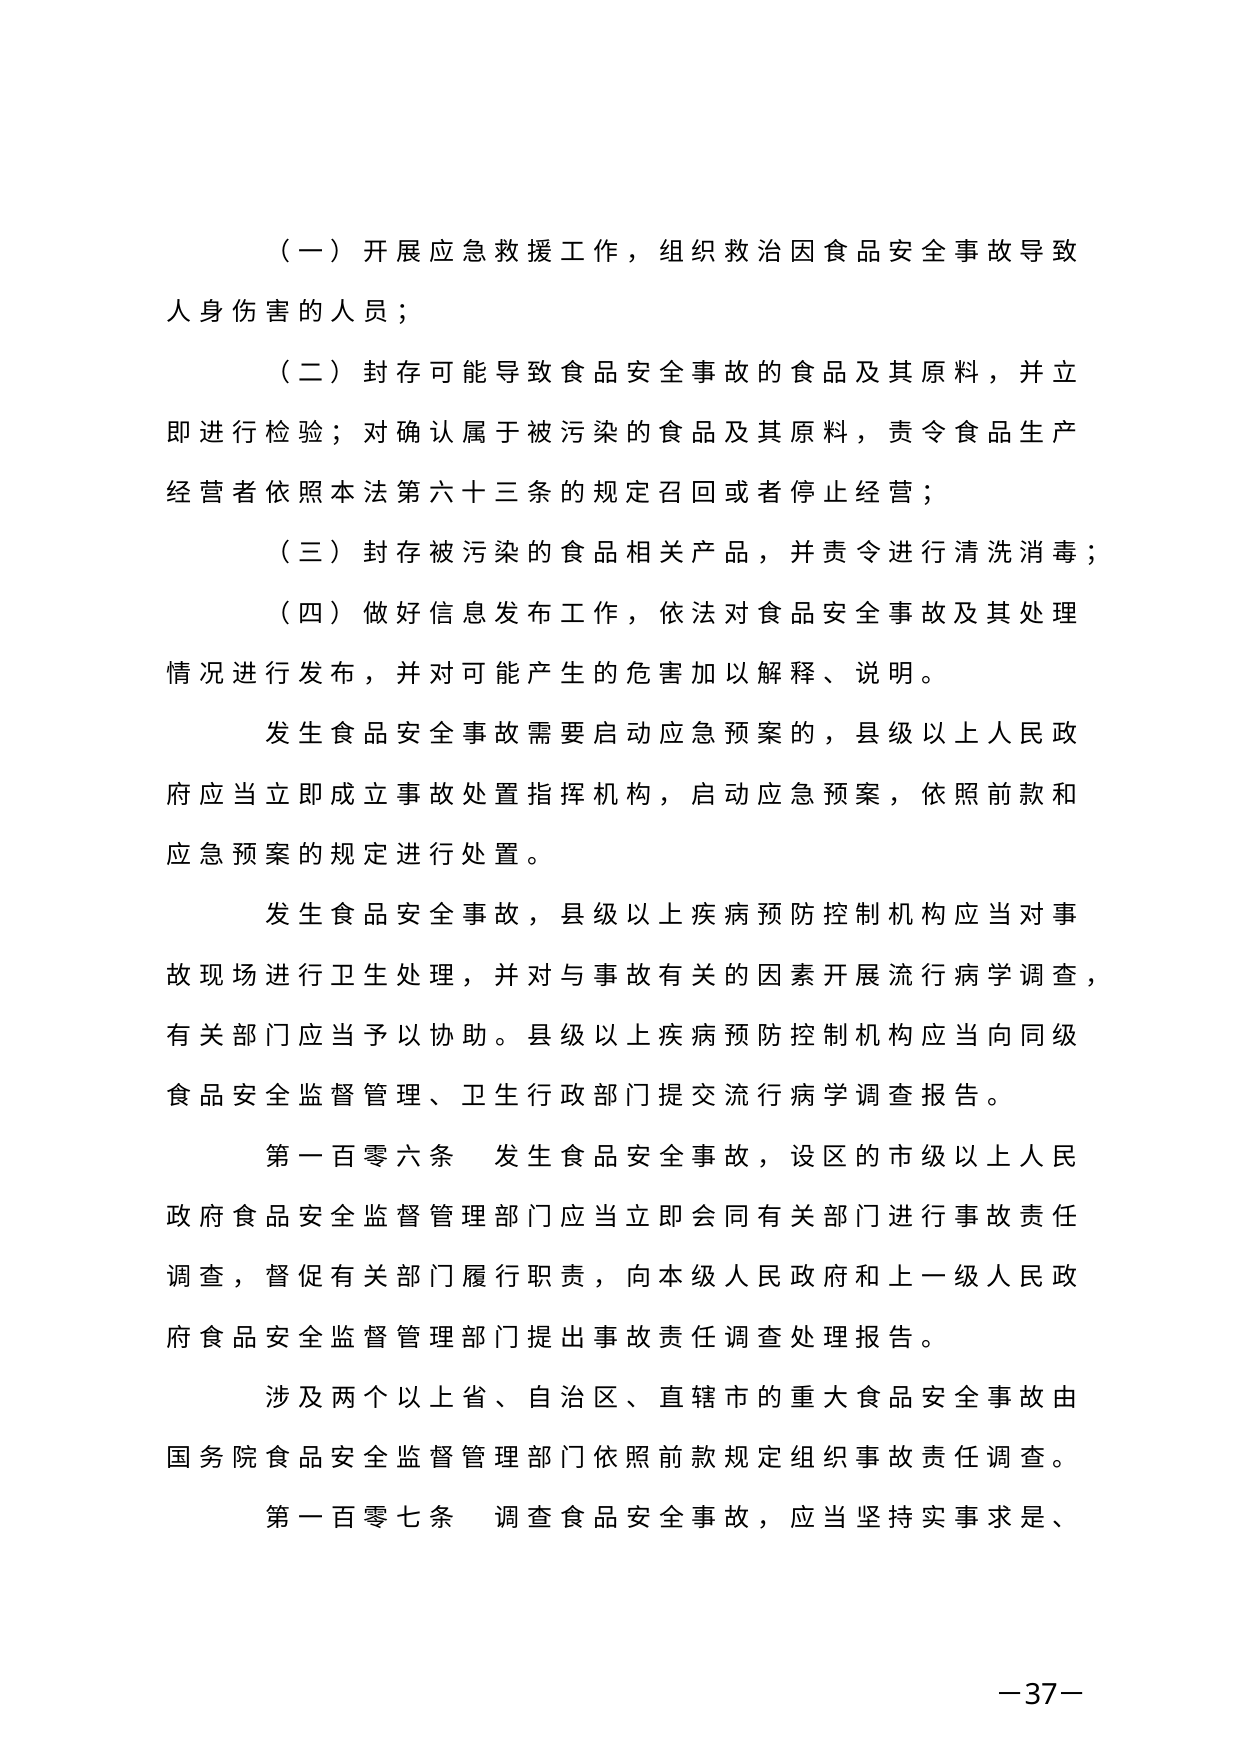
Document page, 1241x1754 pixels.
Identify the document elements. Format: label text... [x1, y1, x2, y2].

text 发生食品安全事故需要启动应急预案的，县级以上人民政府应当立即成立事故处置指挥机构，启动应急预案，依照前款和应急预案的规定进行处置。 [167, 702, 1085, 883]
text 第一百零六条 发生食品安全事故，设区的市级以上人民政府食品安全监督管理部门应当立即会同有关部门进行事故责任调查，督促有关部门履行职责，向本级人民政府和上一级人民政府食品安全监督管理部门提出事故责任调查处理报告。 [167, 1124, 1085, 1365]
text （一）开展应急救援工作，组织救治因食品安全事故导致人身伤害的人员； [167, 219, 1085, 340]
text （二）封存可能导致食品安全事故的食品及其原料，并立即进行检验；对确认属于被污染的食品及其原料，责令食品生产经营者依照本法第六十三条的规定召回或者停止经营； [167, 340, 1085, 521]
text 涉及两个以上省、自治区、直辖市的重大食品安全事故由国务院食品安全监督管理部门依照前款规定组织事故责任调查。 [167, 1365, 1085, 1486]
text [167, 1486, 1085, 1546]
text 发生食品安全事故，县级以上疾病预防控制机构应当对事故现场进行卫生处理，并对与事故有关的因素开展流行病学调查，有关部门应当予以协助。县级以上疾病预防控制机构应当向同级食品安全监督管理、卫生行政部门提交流行病学调查报告。 [167, 883, 1085, 1124]
text （三）封存被污染的食品相关产品，并责令进行清洗消毒； [167, 521, 1085, 581]
text （四）做好信息发布工作，依法对食品安全事故及其处理情况进行发布，并对可能产生的危害加以解释、说明。 [167, 581, 1085, 702]
